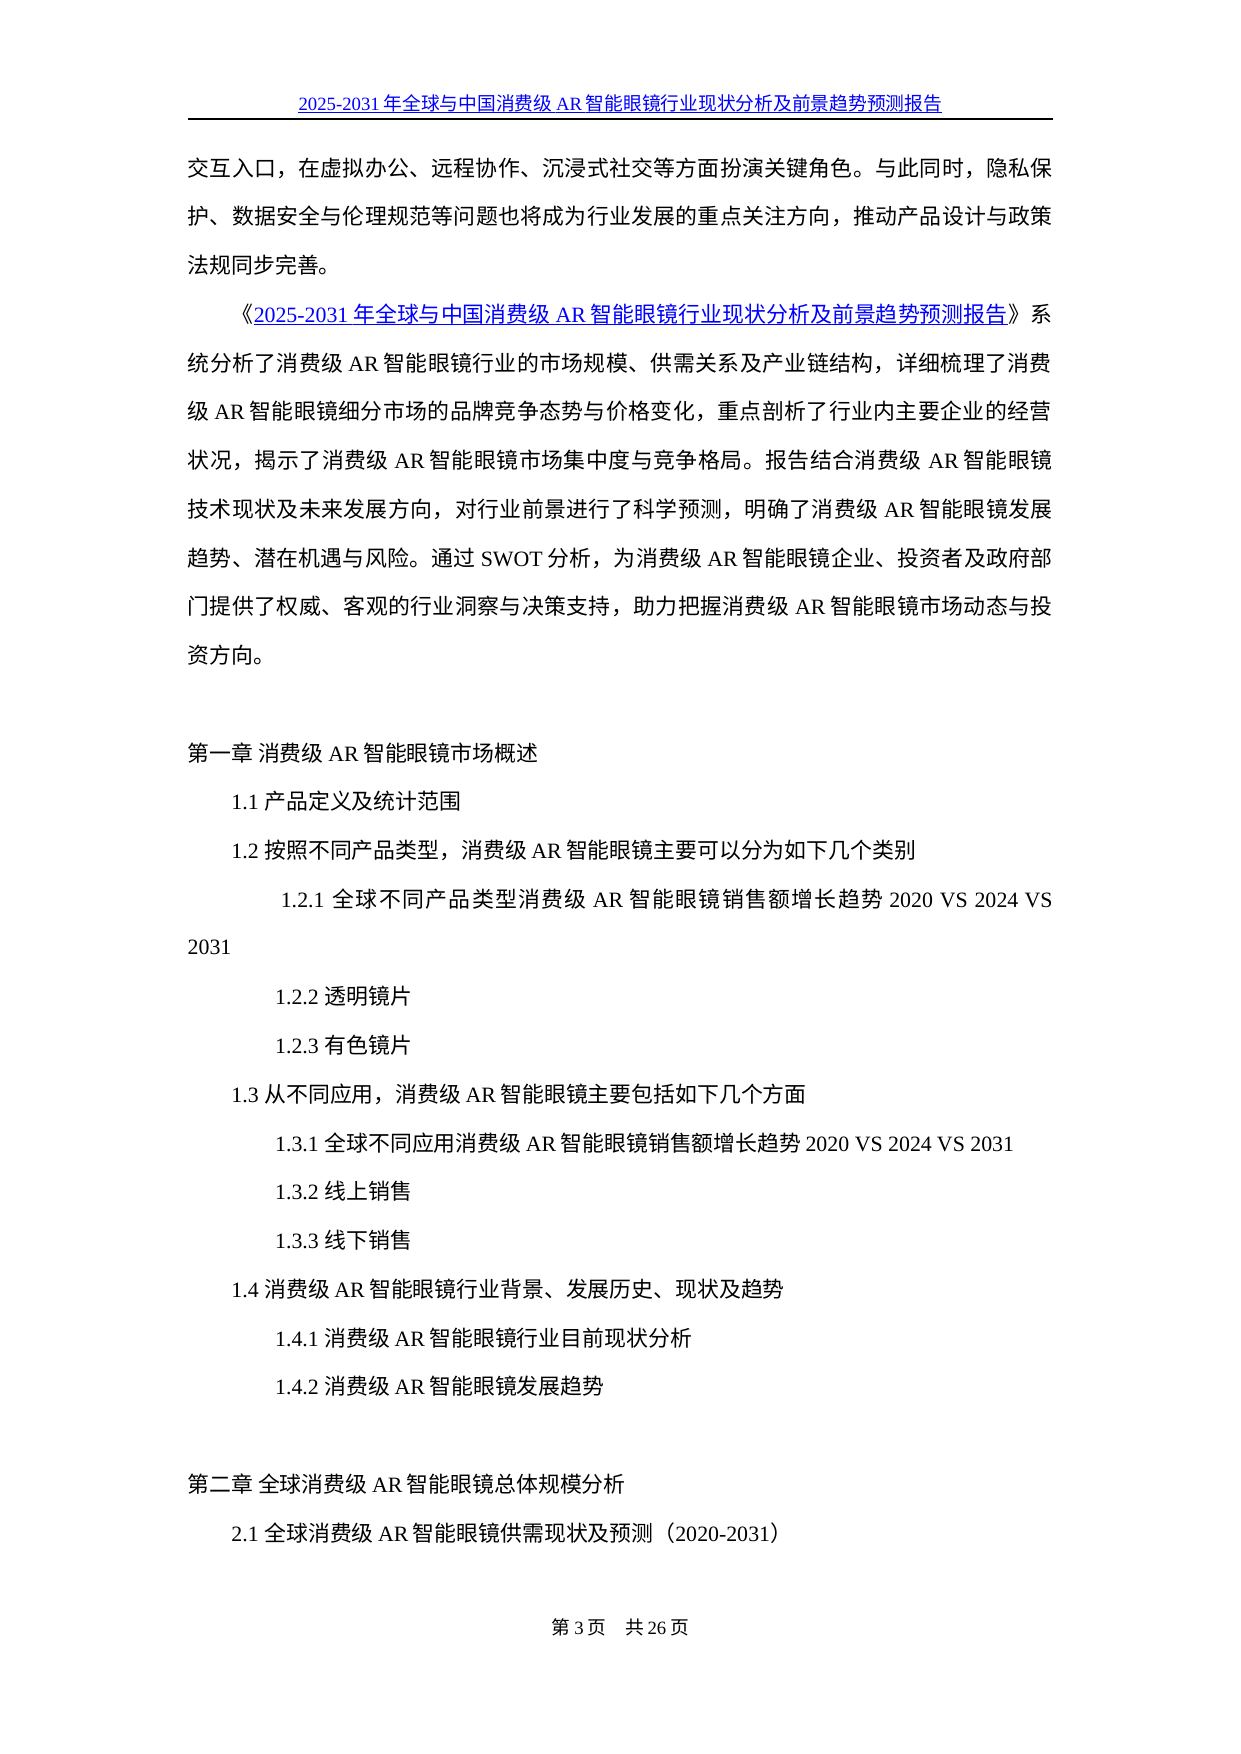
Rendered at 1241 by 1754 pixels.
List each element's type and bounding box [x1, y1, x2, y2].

text [187, 150, 1053, 1548]
